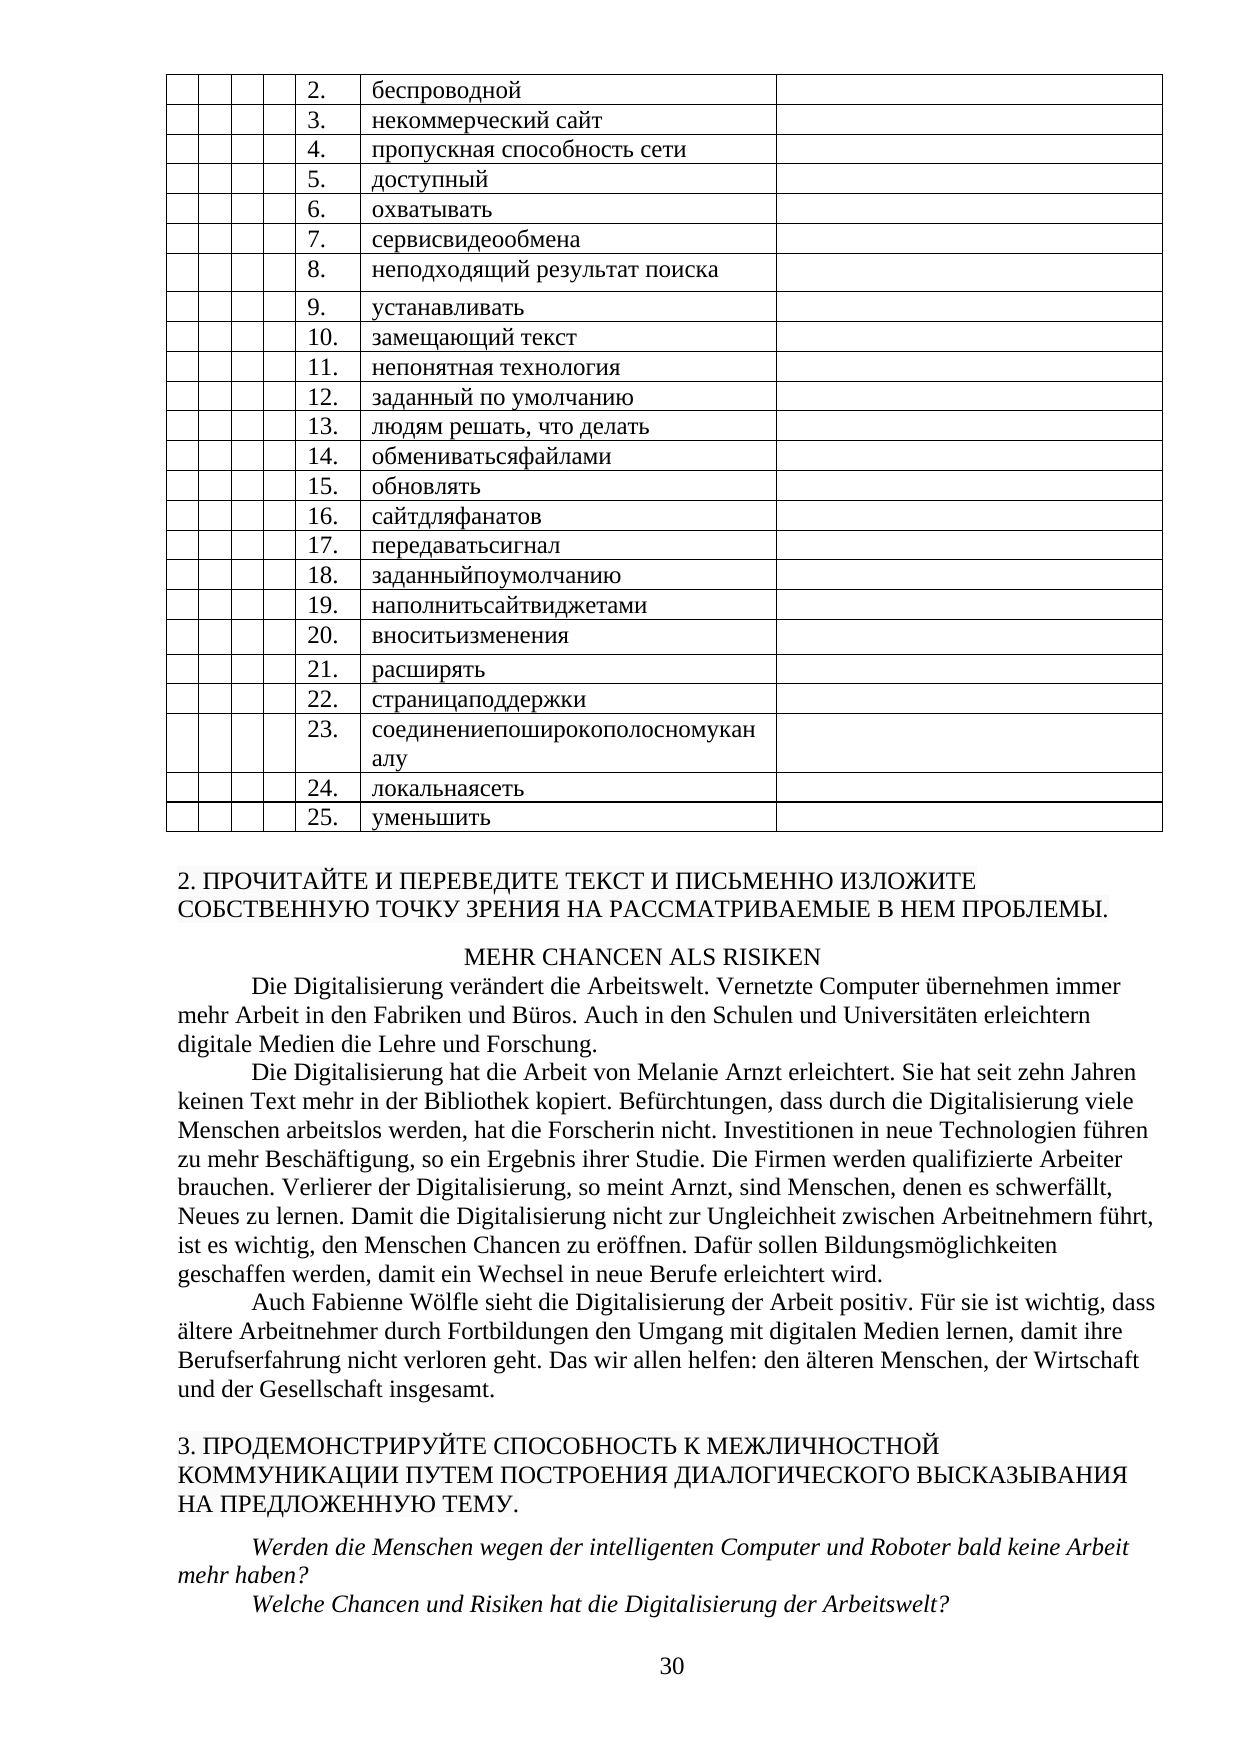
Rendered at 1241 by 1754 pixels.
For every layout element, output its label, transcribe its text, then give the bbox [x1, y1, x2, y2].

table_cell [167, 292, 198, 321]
text 3. ПРОДЕМОНСТРИРУЙТЕ СПОСОБНОСТЬ К МЕЖЛИЧНОСТНОЙ КОММУНИКАЦИИ ПУТЕМ ПОСТРОЕНИЯ ДИАЛОГИЧЕСКОГО ВЫСКАЗЫВАНИЯ НА ПРЕДЛОЖЕННУЮ ТЕМУ. [519, 1431, 1167, 1517]
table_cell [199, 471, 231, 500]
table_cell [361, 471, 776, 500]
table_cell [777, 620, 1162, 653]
text Auch Fabienne Wölfle sieht die Digitalisierung der Arbeit positiv. Für sie ist wichtig, dass ältere Arbeitnehmer durch Fortbildungen den Umgang mit digitalen Medien lernen, damit ihre Berufserfahrung nicht verloren geht. Das wir allen helfen: den älteren Menschen, der Wirtschaft und der Gesellschaft insgesamt. [177, 1287, 1167, 1402]
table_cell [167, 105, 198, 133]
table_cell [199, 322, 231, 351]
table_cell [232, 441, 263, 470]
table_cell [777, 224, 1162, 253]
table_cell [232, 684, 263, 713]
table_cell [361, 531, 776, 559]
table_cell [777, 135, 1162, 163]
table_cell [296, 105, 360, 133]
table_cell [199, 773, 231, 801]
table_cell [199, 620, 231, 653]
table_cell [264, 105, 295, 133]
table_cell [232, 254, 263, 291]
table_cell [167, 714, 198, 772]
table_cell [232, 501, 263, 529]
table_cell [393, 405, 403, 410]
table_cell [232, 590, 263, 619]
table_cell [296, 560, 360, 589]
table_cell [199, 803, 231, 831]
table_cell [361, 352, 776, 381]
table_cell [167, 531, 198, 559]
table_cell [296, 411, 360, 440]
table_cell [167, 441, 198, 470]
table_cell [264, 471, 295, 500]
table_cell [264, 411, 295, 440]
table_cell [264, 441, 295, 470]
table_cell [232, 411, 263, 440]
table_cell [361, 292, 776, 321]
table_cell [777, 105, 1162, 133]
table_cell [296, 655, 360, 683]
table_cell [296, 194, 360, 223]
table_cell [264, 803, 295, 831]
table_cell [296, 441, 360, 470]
text Die Digitalisierung verändert die Arbeitswelt. Vernetzte Computer übernehmen immer mehr Arbeit in den Fabriken und Büros. Auch in den Schulen und Universitäten erleichtern digitale Medien die Lehre und Forschung. [177, 971, 1167, 1057]
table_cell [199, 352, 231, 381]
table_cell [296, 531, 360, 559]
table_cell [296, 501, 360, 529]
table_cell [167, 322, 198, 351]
text MEHR CHANCEN ALS RISIKEN [118, 942, 1167, 971]
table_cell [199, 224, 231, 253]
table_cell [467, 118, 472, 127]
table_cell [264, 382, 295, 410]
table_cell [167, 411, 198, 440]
text Die Digitalisierung hat die Arbeit von Melanie Arnzt erleichtert. Sie hat seit zehn Jahren keinen Text mehr in der Bibliothek kopiert. Befürchtungen, dass durch die Digitalisierung viele Menschen arbeitslos werden, hat die Forscherin nicht. Investitionen in neue Technologien führen zu mehr Beschäftigung, so ein Ergebnis ihrer Studie. Die Firmen werden qualifizierte Arbeiter brauchen. Verlierer der Digitalisierung, so meint Arnzt, sind Menschen, denen es schwerfällt, Neues zu lernen. Damit die Digitalisierung nicht zur Ungleichheit zwischen Arbeitnehmern führt, ist es wichtig, den Menschen Chancen zu eröffnen. Dafür sollen Bildungsmöglichkeiten geschaffen werden, damit ein Wechsel in neue Berufe erleichtert wird. [177, 1057, 1167, 1287]
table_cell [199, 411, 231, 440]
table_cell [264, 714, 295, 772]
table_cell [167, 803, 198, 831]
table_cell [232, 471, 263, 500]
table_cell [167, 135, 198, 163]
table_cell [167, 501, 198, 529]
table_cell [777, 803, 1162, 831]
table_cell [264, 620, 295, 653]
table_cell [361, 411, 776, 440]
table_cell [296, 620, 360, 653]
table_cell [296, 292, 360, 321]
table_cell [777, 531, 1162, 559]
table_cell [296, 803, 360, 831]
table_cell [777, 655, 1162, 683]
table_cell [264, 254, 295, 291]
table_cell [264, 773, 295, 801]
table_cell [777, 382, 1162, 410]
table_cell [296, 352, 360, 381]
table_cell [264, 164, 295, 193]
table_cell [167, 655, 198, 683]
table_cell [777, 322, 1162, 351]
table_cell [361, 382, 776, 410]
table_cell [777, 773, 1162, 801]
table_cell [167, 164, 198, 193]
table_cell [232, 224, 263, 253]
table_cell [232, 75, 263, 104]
text 2. ПРОЧИТАЙТЕ И ПЕРЕВЕДИТЕ ТЕКСТ И ПИСЬМЕННО ИЗЛОЖИТЕ СОБСТВЕННУЮ ТОЧКУ ЗРЕНИЯ НА РАССМАТРИВАЕМЫЕ В НЕМ ПРОБЛЕМЫ. [177, 866, 1167, 923]
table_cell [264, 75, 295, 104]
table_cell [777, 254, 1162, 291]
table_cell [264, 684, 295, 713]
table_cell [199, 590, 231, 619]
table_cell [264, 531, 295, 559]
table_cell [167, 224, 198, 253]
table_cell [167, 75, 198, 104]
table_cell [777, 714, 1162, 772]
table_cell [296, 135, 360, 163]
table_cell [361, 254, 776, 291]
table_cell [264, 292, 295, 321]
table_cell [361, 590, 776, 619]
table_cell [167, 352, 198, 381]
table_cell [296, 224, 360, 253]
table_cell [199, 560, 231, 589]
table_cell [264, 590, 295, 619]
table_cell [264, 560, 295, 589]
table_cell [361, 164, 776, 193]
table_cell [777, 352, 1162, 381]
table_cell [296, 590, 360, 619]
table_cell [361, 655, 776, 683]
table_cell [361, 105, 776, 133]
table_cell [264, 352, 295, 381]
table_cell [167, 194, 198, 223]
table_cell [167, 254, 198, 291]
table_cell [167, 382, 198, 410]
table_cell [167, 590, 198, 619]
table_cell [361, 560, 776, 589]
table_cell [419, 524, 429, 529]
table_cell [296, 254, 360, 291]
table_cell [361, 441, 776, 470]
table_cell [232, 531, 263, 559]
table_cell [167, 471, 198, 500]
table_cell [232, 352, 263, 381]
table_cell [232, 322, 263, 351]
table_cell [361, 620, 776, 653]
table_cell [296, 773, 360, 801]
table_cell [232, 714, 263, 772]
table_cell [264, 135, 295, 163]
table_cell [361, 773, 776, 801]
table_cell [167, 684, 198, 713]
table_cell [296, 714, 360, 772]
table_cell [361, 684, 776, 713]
text Welche Chancen und Risiken hat die Digitalisierung der Arbeitswelt? [177, 1589, 1167, 1618]
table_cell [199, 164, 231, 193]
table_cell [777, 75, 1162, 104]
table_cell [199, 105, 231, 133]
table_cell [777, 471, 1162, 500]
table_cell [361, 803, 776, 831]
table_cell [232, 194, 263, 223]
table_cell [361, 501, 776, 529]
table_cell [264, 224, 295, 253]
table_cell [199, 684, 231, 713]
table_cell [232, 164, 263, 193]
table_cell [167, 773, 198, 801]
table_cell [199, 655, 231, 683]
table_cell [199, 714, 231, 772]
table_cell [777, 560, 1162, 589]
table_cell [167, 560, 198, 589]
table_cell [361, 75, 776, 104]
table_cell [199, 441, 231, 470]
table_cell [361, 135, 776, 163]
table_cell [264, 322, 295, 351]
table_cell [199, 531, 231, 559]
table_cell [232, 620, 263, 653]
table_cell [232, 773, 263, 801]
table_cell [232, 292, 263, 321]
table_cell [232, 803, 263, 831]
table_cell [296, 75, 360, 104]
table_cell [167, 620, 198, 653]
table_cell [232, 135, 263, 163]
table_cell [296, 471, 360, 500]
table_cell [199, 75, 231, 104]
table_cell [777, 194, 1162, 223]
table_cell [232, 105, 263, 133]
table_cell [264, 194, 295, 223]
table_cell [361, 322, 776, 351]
text Werden die Menschen wegen der intelligenten Computer und Roboter bald keine Arbeit mehr haben? [177, 1532, 1167, 1589]
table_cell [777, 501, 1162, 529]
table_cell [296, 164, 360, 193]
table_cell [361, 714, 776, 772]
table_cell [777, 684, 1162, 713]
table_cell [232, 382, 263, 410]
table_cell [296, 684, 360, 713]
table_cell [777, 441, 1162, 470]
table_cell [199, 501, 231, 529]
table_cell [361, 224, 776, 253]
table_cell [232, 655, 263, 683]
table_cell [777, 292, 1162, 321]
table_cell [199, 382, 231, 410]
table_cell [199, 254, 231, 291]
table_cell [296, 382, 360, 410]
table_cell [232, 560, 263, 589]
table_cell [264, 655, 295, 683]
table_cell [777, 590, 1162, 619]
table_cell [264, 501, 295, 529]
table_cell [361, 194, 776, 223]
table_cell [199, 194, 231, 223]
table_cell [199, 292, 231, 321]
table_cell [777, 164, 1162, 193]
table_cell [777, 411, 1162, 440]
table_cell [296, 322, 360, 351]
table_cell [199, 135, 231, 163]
